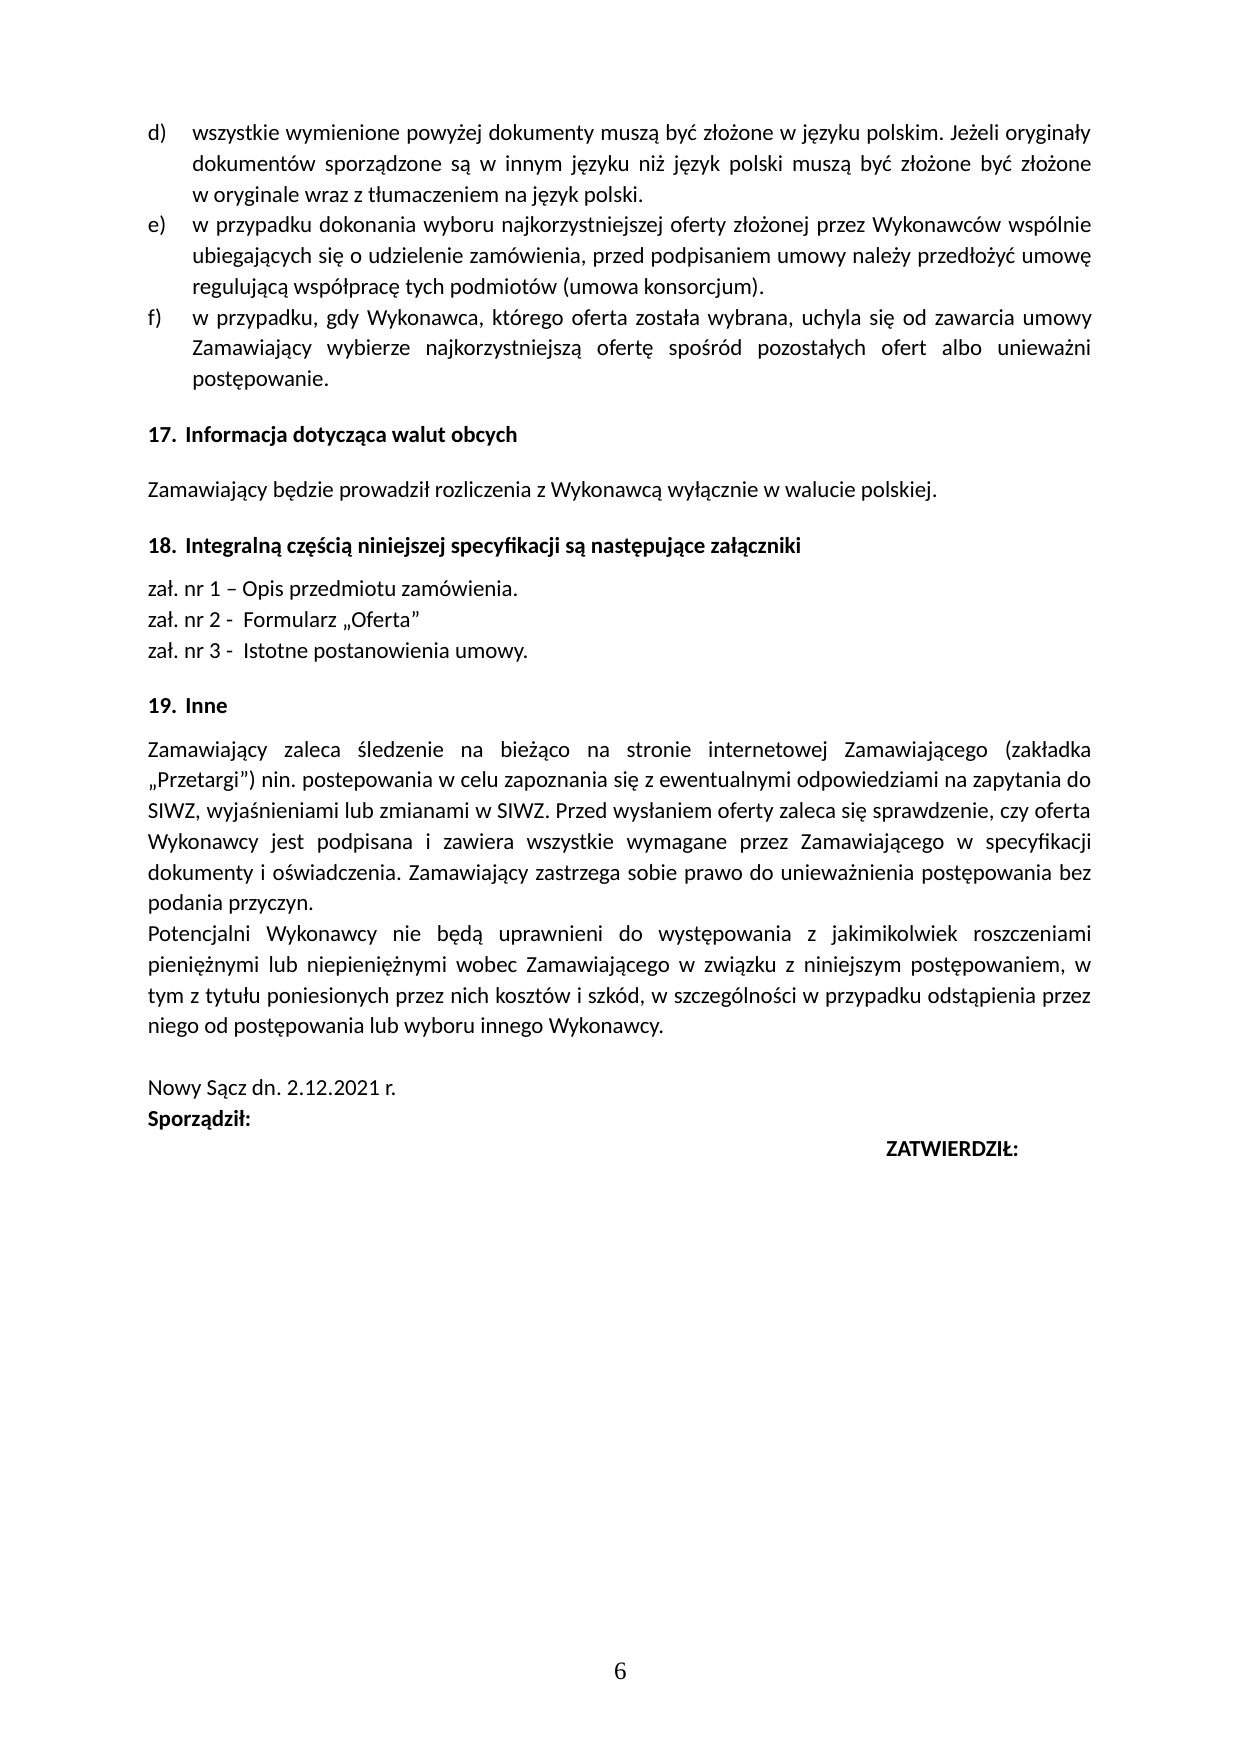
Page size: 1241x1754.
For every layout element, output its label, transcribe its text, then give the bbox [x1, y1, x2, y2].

text ZATWIERDZIŁ: [812, 1134, 1093, 1193]
text Sporządził: [148, 1104, 1093, 1132]
list wszystkie wymienione powyżej dokumenty muszą być złożone w języku polskim. Jeżeli oryginały dokumentów sporządzone są w innym języku niż język polski muszą być złożone być złożone w oryginale wraz z tłumaczeniem na język polski. [148, 118, 1093, 208]
list Integralną częścią niniejszej specyfikacji są następujące załączniki [148, 531, 1093, 559]
text zał. nr 3 - Istotne postanowienia umowy. [148, 636, 1093, 664]
text zał. nr 1 – Opis przedmiotu zamówienia. [148, 574, 1093, 602]
list Inne [148, 692, 1093, 720]
text Nowy Sącz dn. 2.12.2021 r. [148, 1073, 1093, 1101]
list w przypadku dokonania wyboru najkorzystniejszej oferty złożonej przez Wykonawców wspólnie ubiegających się o udzielenie zamówienia, przed podpisaniem umowy należy przedłożyć umowę regulującą współpracę tych podmiotów (umowa konsorcjum). [148, 210, 1093, 300]
list w przypadku, gdy Wykonawca, którego oferta została wybrana, uchyla się od zawarcia umowy Zamawiający wybierze najkorzystniejszą ofertę spośród pozostałych ofert albo unieważni postępowanie. [148, 303, 1093, 392]
text Potencjalni Wykonawcy nie będą uprawnieni do występowania z jakimikolwiek roszczeniami pieniężnymi lub niepieniężnymi wobec Zamawiającego w związku z niniejszym postępowaniem, w tym z tytułu poniesionych przez nich kosztów i szkód, w szczególności w przypadku odstąpienia przez niego od postępowania lub wyboru innego Wykonawcy. [148, 919, 1093, 1039]
text Zamawiający będzie prowadził rozliczenia z Wykonawcą wyłącznie w walucie polskiej. [148, 476, 1093, 503]
text zał. nr 2 - Formularz „Oferta” [148, 605, 1093, 633]
list Informacja dotycząca walut obcych [148, 420, 1093, 448]
text Zamawiający zaleca śledzenie na bieżąco na stronie internetowej Zamawiającego (zakładka „Przetargi”) nin. postepowania w celu zapoznania się z ewentualnymi odpowiedziami na zapytania do SIWZ, wyjaśnieniami lub zmianami w SIWZ. Przed wysłaniem oferty zaleca się sprawdzenie, czy oferta Wykonawcy jest podpisana i zawiera wszystkie wymagane przez Zamawiającego w specyfikacji dokumenty i oświadczenia. Zamawiający zastrzega sobie prawo do unieważnienia postępowania bez podania przyczyn. [148, 735, 1093, 917]
